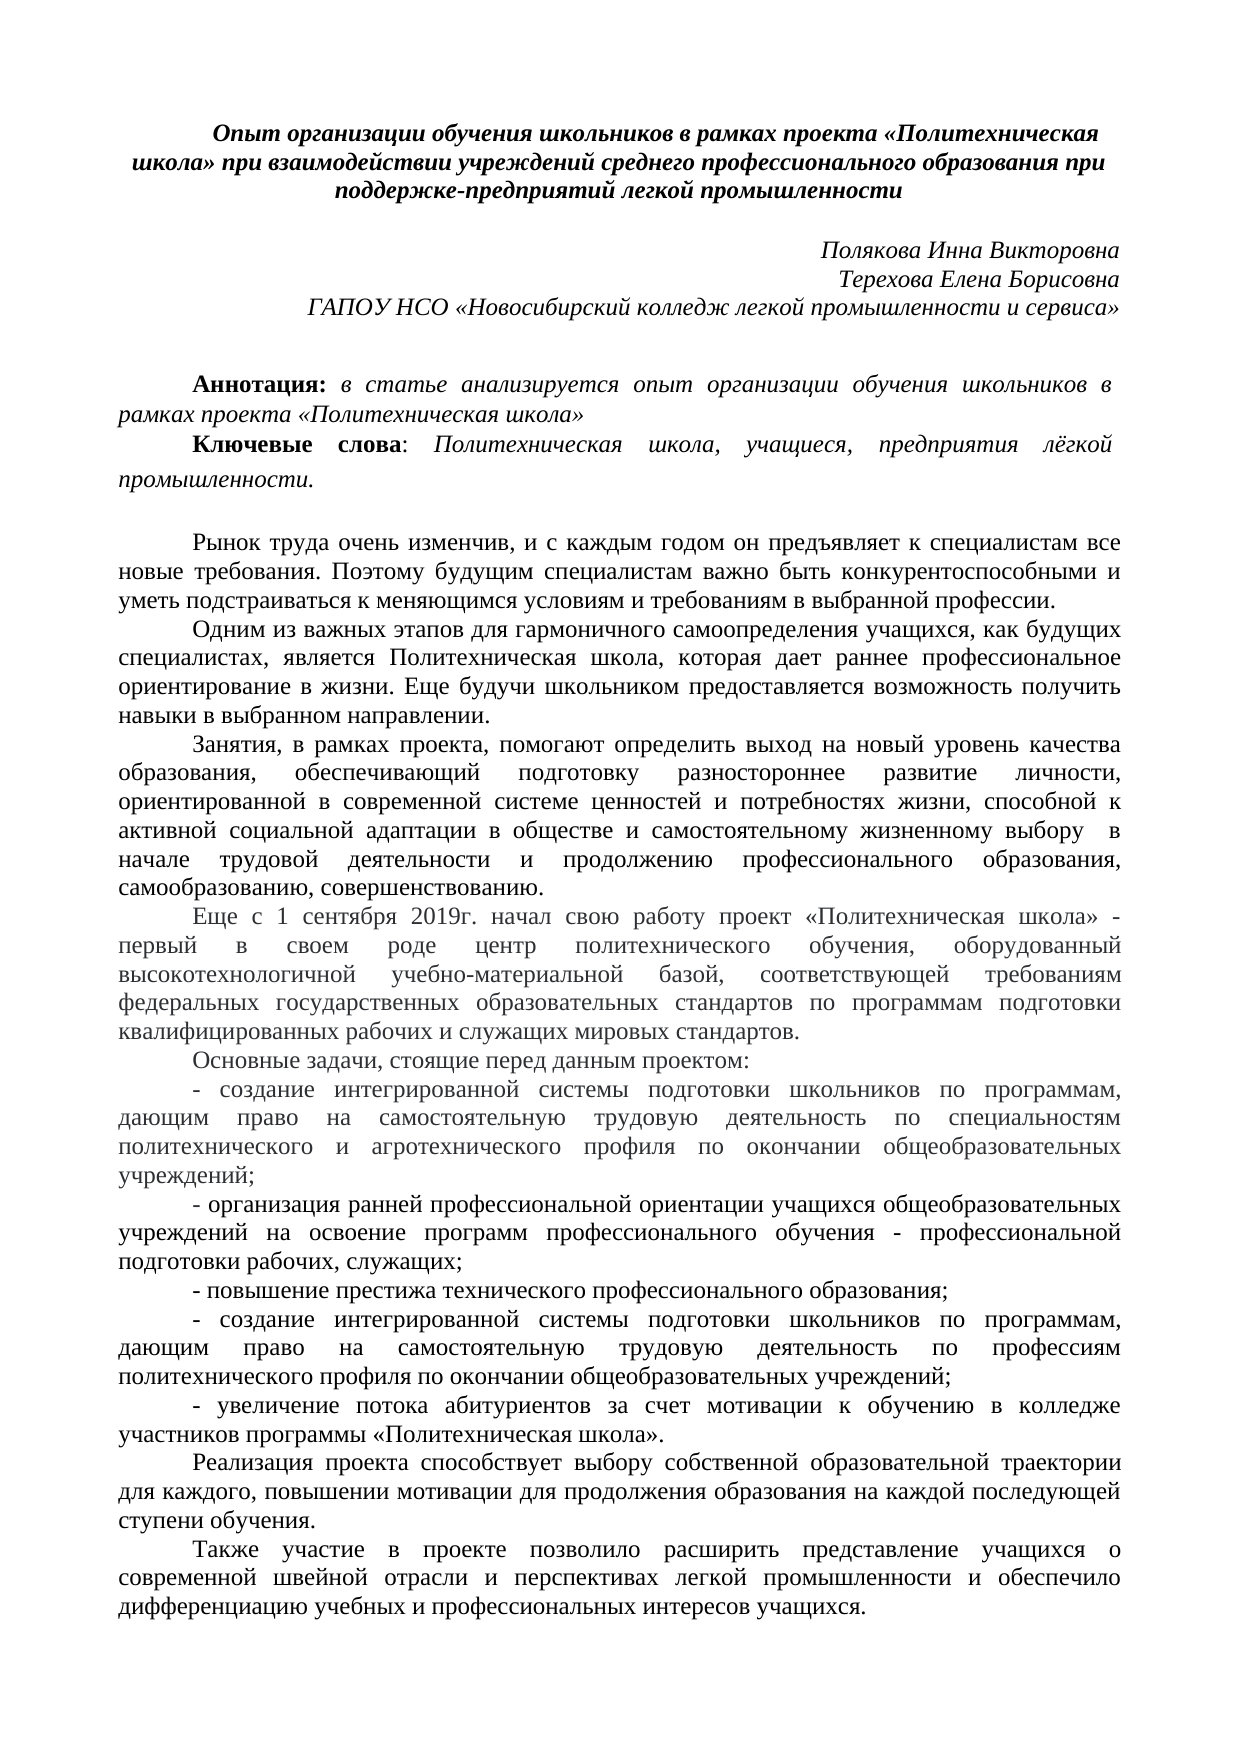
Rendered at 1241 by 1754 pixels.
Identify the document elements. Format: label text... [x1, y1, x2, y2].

text Также участие в проекте позволило расширить представление учащихся о современной швейной отрасли и перспективах легкой промышленности и обеспечило дифференциацию учебных и профессиональных интересов учащихся. [118, 1534, 1122, 1620]
text Полякова Инна Викторовна [118, 235, 1122, 264]
text Реализация проекта способствует выбору собственной образовательной траектории для каждого, повышении мотивации для продолжения образования на каждой последующей ступени обучения. [118, 1447, 1122, 1534]
text Основные задачи, стоящие перед данным проектом: [118, 1045, 1122, 1074]
text Занятия, в рамках проекта, помогают определить выход на новый уровень качества образования, обеспечивающий подготовку разностороннее развитие личности, ориентированной в современной системе ценностей и потребностях жизни, способной к активной социальной адаптации в обществе и самостоятельному жизненному выбору в начале трудовой деятельности и продолжению профессионального образования, самообразованию, совершенствованию. [118, 729, 1122, 901]
text Рынок труда очень изменчив, и с каждым годом он предъявляет к специалистам все новые требования. Поэтому будущим специалистам важно быть конкурентоспособными и уметь подстраиваться к меняющимся условиям и требованиям в выбранной профессии. [118, 527, 1122, 614]
text - повышение престижа технического профессионального образования; [118, 1275, 1122, 1304]
text Еще с 1 сентября 2019г. начал свою работу проект «Политехническая школа» - первый в своем роде центр политехнического обучения, оборудованный высокотехнологичной учебно-материальной базой, соответствующей требованиям федеральных государственных образовательных стандартов по программам подготовки квалифицированных рабочих и служащих мировых стандартов. [118, 901, 1122, 1045]
text Терехова Елена Борисовна [118, 264, 1122, 292]
text Ключевые слова: Политехническая школа, учащиеся, предприятия лёгкой промышленности. [118, 429, 1115, 492]
text Одним из важных этапов для гармоничного самоопределения учащихся, как будущих специалистах, является Политехническая школа, которая дает раннее профессиональное ориентирование в жизни. Еще будучи школьником предоставляется возможность получить навыки в выбранном направлении. [118, 614, 1122, 729]
text - создание интегрированной системы подготовки школьников по программам, дающим право на самостоятельную трудовую деятельность по специальностям политехнического и агротехнического профиля по окончании общеобразовательных учреждений; [118, 1074, 1122, 1189]
text Аннотация: в статье анализируется опыт организации обучения школьников в рамках проекта «Политехническая школа» [118, 369, 1115, 427]
text - организация ранней профессиональной ориентации учащихся общеобразовательных учреждений на освоение программ профессионального обучения - профессиональной подготовки рабочих, служащих; [118, 1189, 1122, 1275]
text Опыт организации обучения школьников в рамках проекта «Политехническая школа» при взаимодействии учреждений среднего профессионального образования при поддержке-предприятий легкой промышленности [118, 118, 1122, 204]
text - создание интегрированной системы подготовки школьников по программам, дающим право на самостоятельную трудовую деятельность по профессиям политехнического профиля по окончании общеобразовательных учреждений; [118, 1304, 1122, 1390]
text - увеличение потока абитуриентов за счет мотивации к обучению в колледже участников программы «Политехническая школа». [118, 1390, 1122, 1447]
text ГАПОУ НСО «Новосибирский колледж легкой промышленности и сервиса» [118, 292, 1122, 321]
